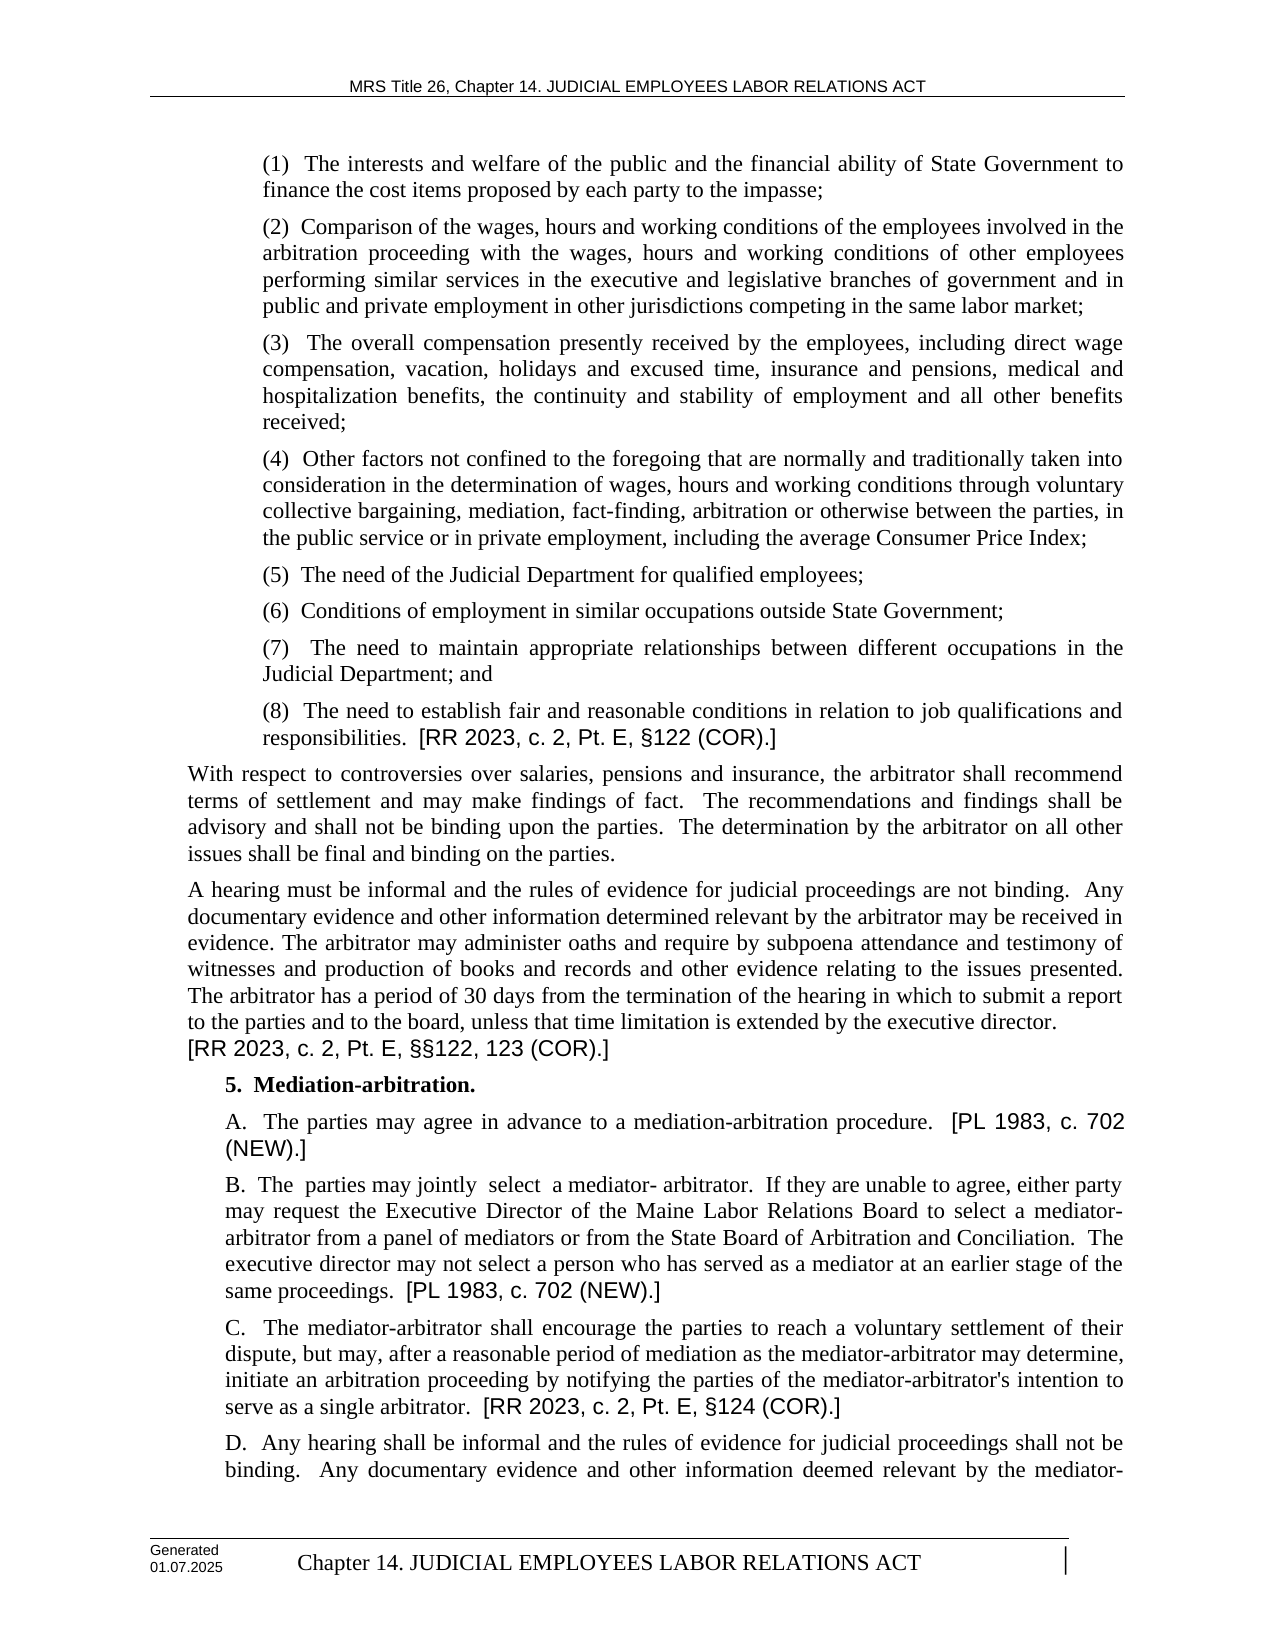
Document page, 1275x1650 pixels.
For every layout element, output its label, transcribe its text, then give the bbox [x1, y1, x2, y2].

text 5. Mediation-arbitration. [187, 1071, 1125, 1098]
text With respect to controversies over salaries, pensions and insurance, the arbitrator shall recommend terms of settlement and may make findings of fact. The recommendations and findings shall be advisory and shall not be binding upon the parties. The determination by the arbitrator on all other issues shall be final and binding on the parties. [187, 761, 1125, 866]
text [225, 1429, 1125, 1482]
text C. The mediator-arbitrator shall encourage the parties to reach a voluntary settlement of their dispute, but may, after a reasonable period of mediation as the mediator-arbitrator may determine, initiate an arbitration proceeding by notifying the parties of the mediator-arbitrator's intention to serve as a single arbitrator. [RR 2023, c. 2, Pt. E, §124 (COR).] [225, 1313, 1125, 1419]
text (6) Conditions of employment in similar occupations outside State Government; [262, 597, 1125, 624]
text A. The parties may agree in advance to a mediation-arbitration procedure. [PL 1983, c. 702 (NEW).] [225, 1108, 1125, 1161]
text (7) The need to maintain appropriate relationships between different occupations in the Judicial Department; and [262, 634, 1125, 687]
text (8) The need to establish fair and reasonable conditions in relation to job qualifications and responsibilities. [RR 2023, c. 2, Pt. E, §122 (COR).] [262, 697, 1125, 750]
text A hearing must be informal and the rules of evidence for judicial proceedings are not binding. Any documentary evidence and other information determined relevant by the arbitrator may be received in evidence. The arbitrator may administer oaths and require by subpoena attendance and testimony of witnesses and production of books and records and other evidence relating to the issues presented. The arbitrator has a period of 30 days from the termination of the hearing in which to submit a report to the parties and to the board, unless that time limitation is extended by the executive director. [187, 876, 1125, 1034]
text (1) The interests and welfare of the public and the financial ability of State Government to finance the cost items proposed by each party to the impasse; [262, 150, 1125, 203]
text (4) Other factors not confined to the foregoing that are normally and traditionally taken into consideration in the determination of wages, hours and working conditions through voluntary collective bargaining, mediation, fact-finding, arbitration or otherwise between the parties, in the public service or in private employment, including the average Consumer Price Index; [262, 445, 1125, 550]
text (5) The need of the Judicial Department for qualified employees; [262, 561, 1125, 587]
text (2) Comparison of the wages, hours and working conditions of the employees involved in the arbitration proceeding with the wages, hours and working conditions of other employees performing similar services in the executive and legislative branches of government and in public and private employment in other jurisdictions competing in the same labor market; [262, 213, 1125, 318]
text B. The parties may jointly select a mediator- arbitrator. If they are unable to agree, either party may request the Executive Director of the Maine Labor Relations Board to select a mediator-arbitrator from a panel of mediators or from the State Board of Arbitration and Conciliation. The executive director may not select a person who has served as a mediator at an earlier stage of the same proceedings. [PL 1983, c. 702 (NEW).] [225, 1171, 1125, 1303]
text [RR 2023, c. 2, Pt. E, §§122, 123 (COR).] [187, 1034, 1125, 1061]
text (3) The overall compensation presently received by the employees, including direct wage compensation, vacation, holidays and excused time, insurance and pensions, medical and hospitalization benefits, the continuity and stability of employment and all other benefits received; [262, 329, 1125, 434]
